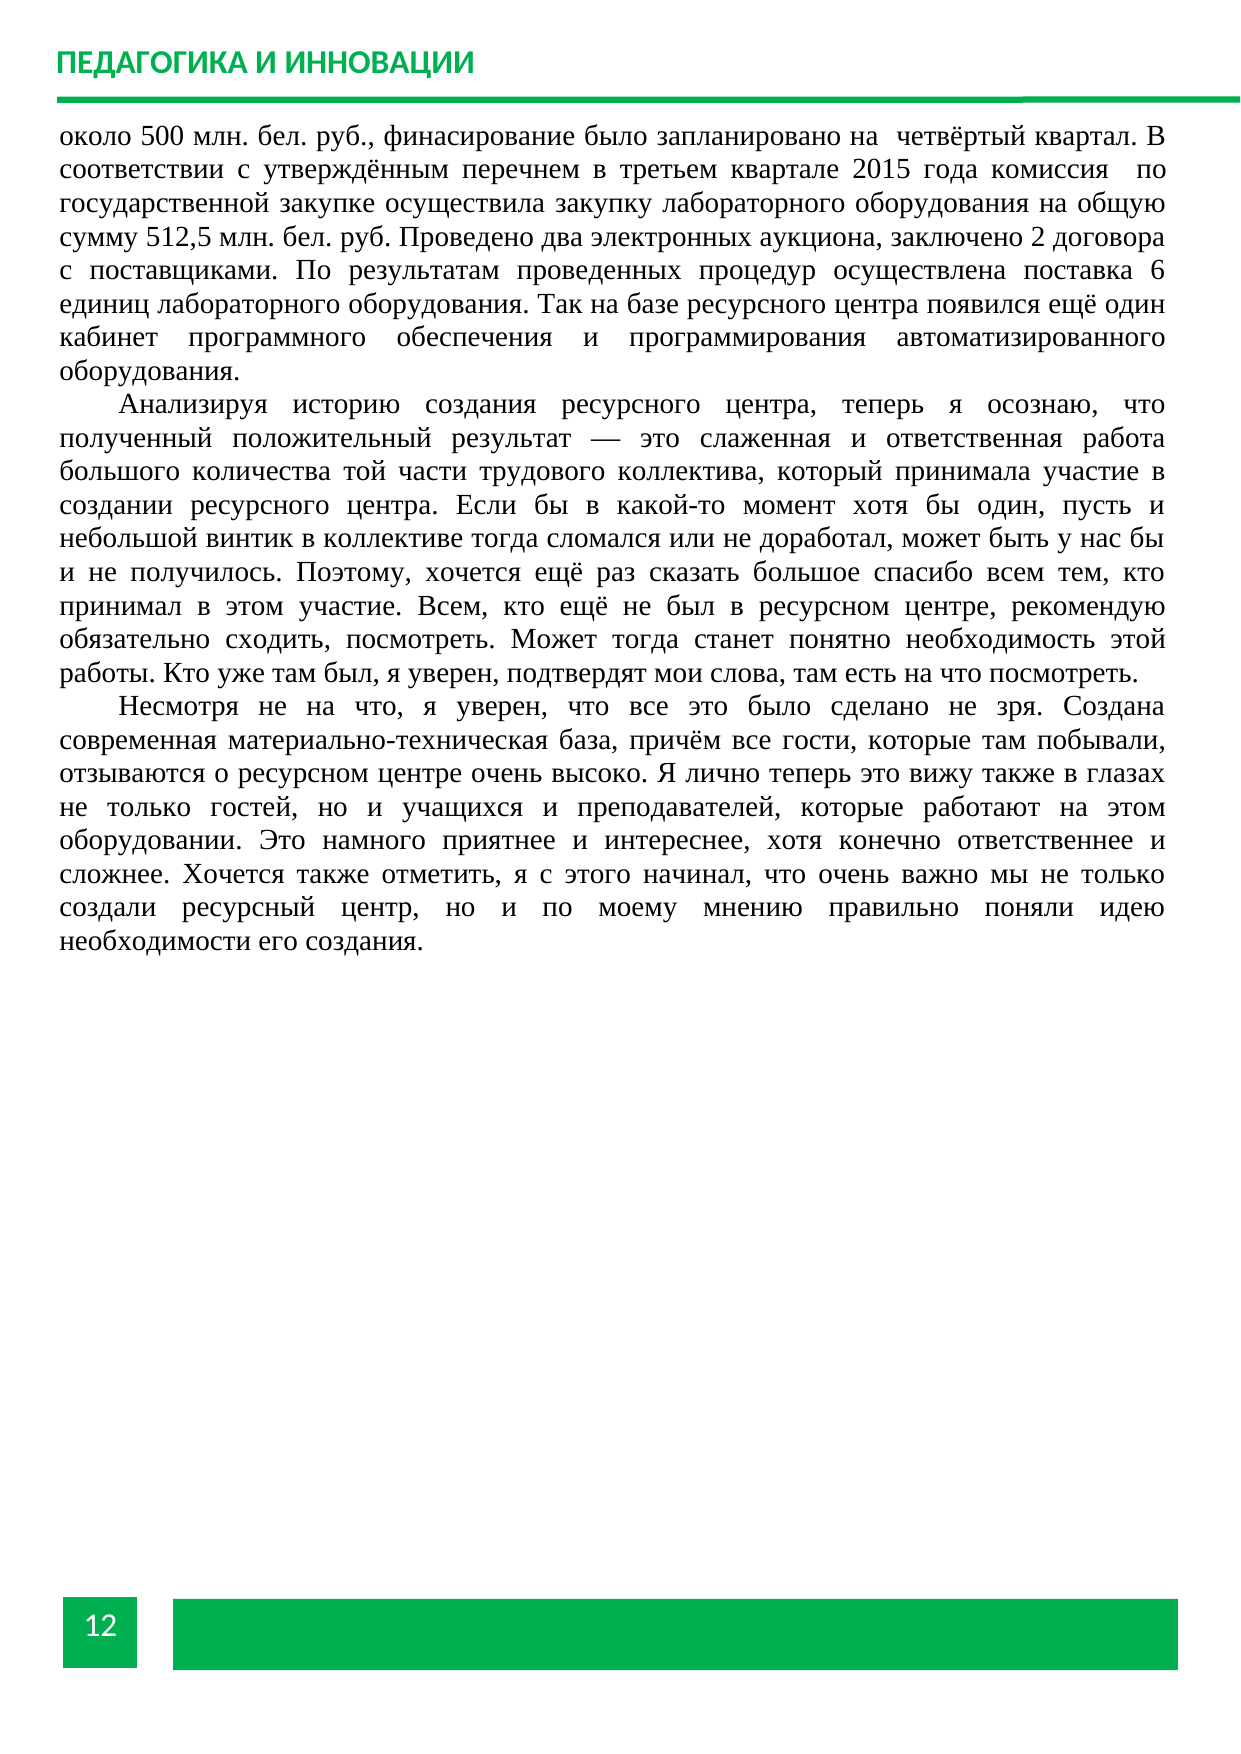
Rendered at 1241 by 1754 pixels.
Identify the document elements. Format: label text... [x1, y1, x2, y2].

list Анализируя историю создания ресурсного центра, теперь я осознаю, что полученный положительный результат — это слаженная и ответственная работа большого количества той части трудового коллектива, который принимала участие в создании ресурсного центра. Если бы в какой-то момент хотя бы один, пусть и небольшой винтик в коллективе тогда сломался или не доработал, может быть у нас бы и не получилось. Поэтому, хочется ещё раз сказать большое спасибо всем тем, кто принимал в этом участие. Всем, кто ещё не был в ресурсном центре, рекомендую обязательно сходить, посмотреть. Может тогда станет понятно необходимость этой работы. Кто уже там был, я уверен, подтвердят мои слова, там есть на что посмотреть. [59, 386, 1166, 688]
list Несмотря не на что, я уверен, что все это было сделано не зря. Создана современная материально-техническая база, причём все гости, которые там побывали, отзываются о ресурсном центре очень высоко. Я лично теперь это вижу также в глазах не только гостей, но и учащихся и преподавателей, которые работают на этом оборудовании. Это намного приятнее и интереснее, хотя конечно ответственнее и сложнее. Хочется также отметить, я с этого начинал, что очень важно мы не только создали ресурсный центр, но и по моему мнению правильно поняли идею необходимости его создания. [59, 688, 1166, 957]
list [59, 118, 1166, 386]
